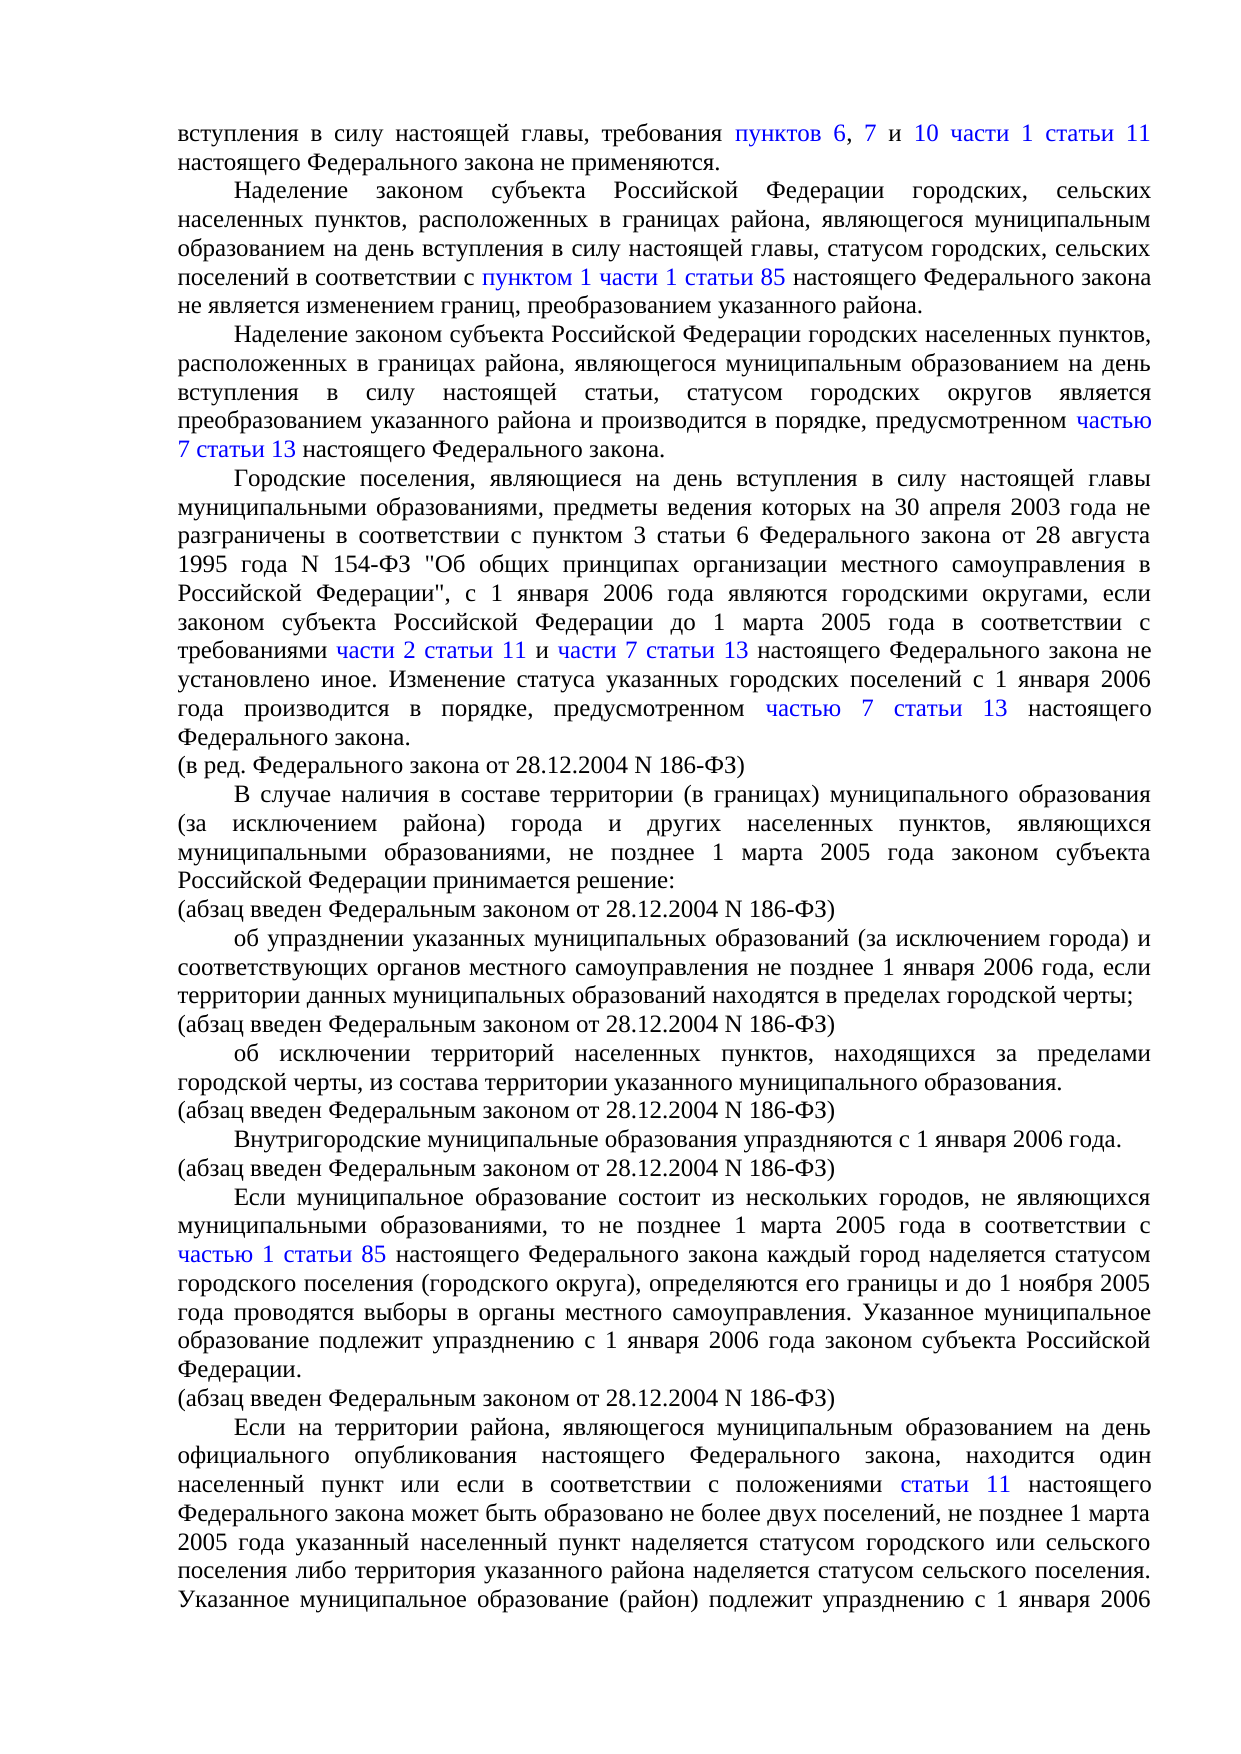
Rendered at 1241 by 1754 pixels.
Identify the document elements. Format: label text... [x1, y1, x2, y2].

text (абзац введен Федеральным законом от 28.12.2004 N 186-ФЗ) [177, 1383, 1152, 1412]
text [177, 1412, 1152, 1613]
text об исключении территорий населенных пунктов, находящихся за пределами городской черты, из состава территории указанного муниципального образования. [177, 1038, 1152, 1096]
text (абзац введен Федеральным законом от 28.12.2004 N 186-ФЗ) [177, 894, 1152, 923]
text В случае наличия в составе территории (в границах) муниципального образования (за исключением района) города и других населенных пунктов, являющихся муниципальными образованиями, не позднее 1 марта 2005 года законом субъекта Российской Федерации принимается решение: [177, 779, 1152, 894]
text Городские поселения, являющиеся на день вступления в силу настоящей главы муниципальными образованиями, предметы ведения которых на 30 апреля 2003 года не разграничены в соответствии с пунктом 3 статьи 6 Федерального закона от 28 августа 1995 года N 154-ФЗ "Об общих принципах организации местного самоуправления в Российской Федерации", с 1 января 2006 года являются городскими округами, если законом субъекта Российской Федерации до 1 марта 2005 года в соответствии с требованиями части 2 статьи 11 и части 7 статьи 13 настоящего Федерального закона не установлено иное. Изменение статуса указанных городских поселений с 1 января 2006 года производится в порядке, предусмотренном частью 7 статьи 13 настоящего Федерального закона. [177, 463, 1152, 751]
text (абзац введен Федеральным законом от 28.12.2004 N 186-ФЗ) [177, 1153, 1152, 1182]
text Наделение законом субъекта Российской Федерации городских населенных пунктов, расположенных в границах района, являющегося муниципальным образованием на день вступления в силу настоящей статьи, статусом городских округов является преобразованием указанного района и производится в порядке, предусмотренном частью 7 статьи 13 настоящего Федерального закона. [177, 319, 1152, 463]
text Наделение законом субъекта Российской Федерации городских, сельских населенных пунктов, расположенных в границах района, являющегося муниципальным образованием на день вступления в силу настоящей главы, статусом городских, сельских поселений в соответствии с пунктом 1 части 1 статьи 85 настоящего Федерального закона не является изменением границ, преобразованием указанного района. [177, 176, 1152, 319]
text Если муниципальное образование состоит из нескольких городов, не являющихся муниципальными образованиями, то не позднее 1 марта 2005 года в соответствии с частью 1 статьи 85 настоящего Федерального закона каждый город наделяется статусом городского поселения (городского округа), определяются его границы и до 1 ноября 2005 года проводятся выборы в органы местного самоуправления. Указанное муниципальное образование подлежит упразднению с 1 января 2006 года законом субъекта Российской Федерации. [177, 1182, 1152, 1383]
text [177, 118, 1152, 176]
text (в ред. Федерального закона от 28.12.2004 N 186-ФЗ) [177, 751, 1152, 779]
text об упразднении указанных муниципальных образований (за исключением города) и соответствующих органов местного самоуправления не позднее 1 января 2006 года, если территории данных муниципальных образований находятся в пределах городской черты; [177, 923, 1152, 1009]
text (абзац введен Федеральным законом от 28.12.2004 N 186-ФЗ) [177, 1009, 1152, 1038]
text (абзац введен Федеральным законом от 28.12.2004 N 186-ФЗ) [177, 1096, 1152, 1124]
text Внутригородские муниципальные образования упраздняются с 1 января 2006 года. [177, 1124, 1152, 1153]
